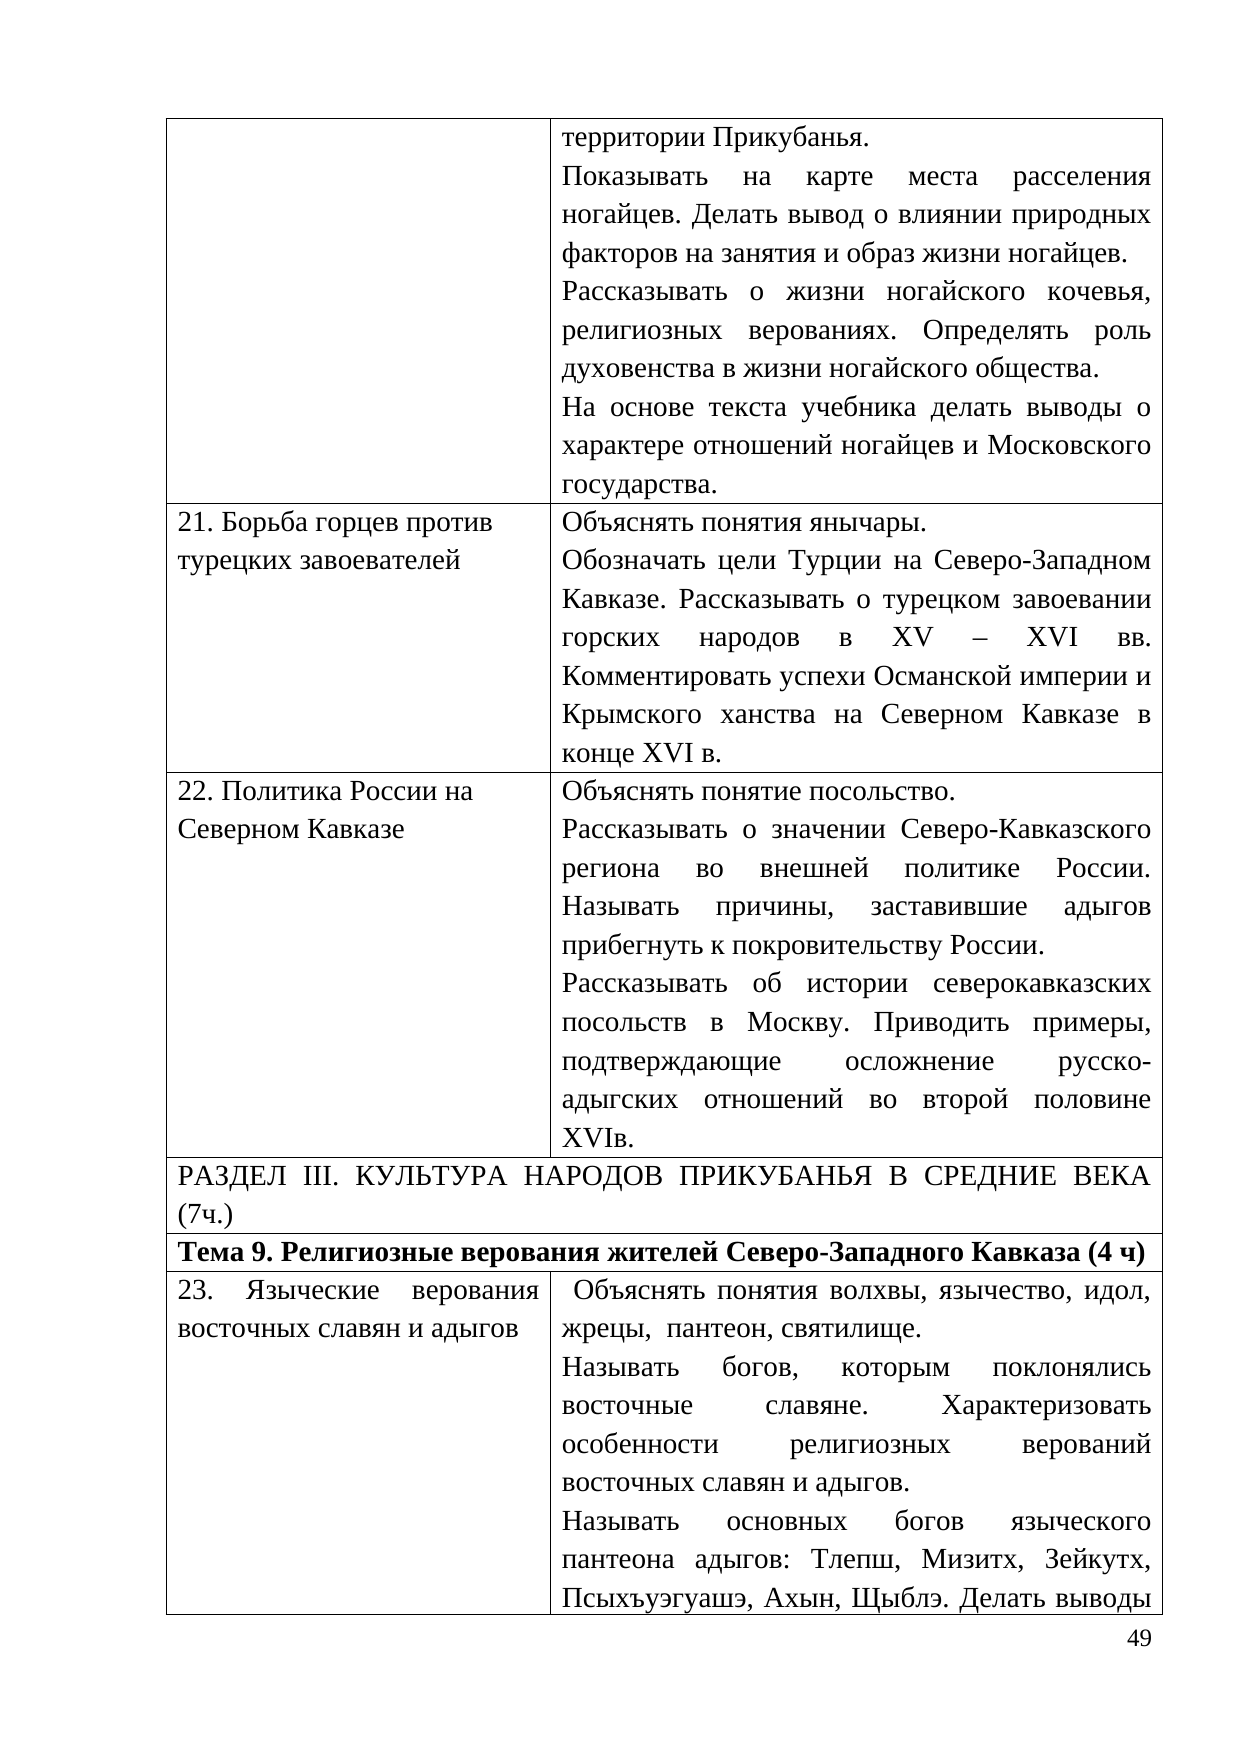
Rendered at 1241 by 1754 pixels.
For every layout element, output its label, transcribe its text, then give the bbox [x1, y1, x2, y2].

table_cell Объяснять понятия янычары. Обозначать цели Турции на Северо-Западном Кавказе. Рассказывать о турецком завоевании горских народов в XV – XVI вв. Комментировать успехи Османской империи и Крымского ханства на Северном Кавказе в конце XVI в. [551, 504, 1162, 772]
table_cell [167, 1272, 550, 1614]
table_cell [551, 1272, 1162, 1614]
table_cell РАЗДЕЛ III. КУЛЬТУРА НАРОДОВ ПРИКУБАНЬЯ В СРЕДНИЕ ВЕКА (7ч.) [167, 1158, 1162, 1233]
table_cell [551, 119, 1162, 503]
table_cell 22. Политика России на Северном Кавказе [167, 773, 550, 1157]
table_cell Тема 9. Религиозные верования жителей Северо-Западного Кавказа (4 ч) [167, 1234, 1162, 1271]
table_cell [167, 119, 550, 503]
table_cell Объяснять понятие посольство. Рассказывать о значении Северо-Кавказского региона во внешней политике России. Называть причины, заставившие адыгов прибегнуть к покровительству России. Рассказывать об истории северокавказских посольств в Москву. Приводить примеры, подтверждающие осложнение русско-адыгских отношений во второй половине XVIв. [551, 773, 1162, 1157]
table_cell 21. Борьба горцев против турецких завоевателей [167, 504, 550, 772]
